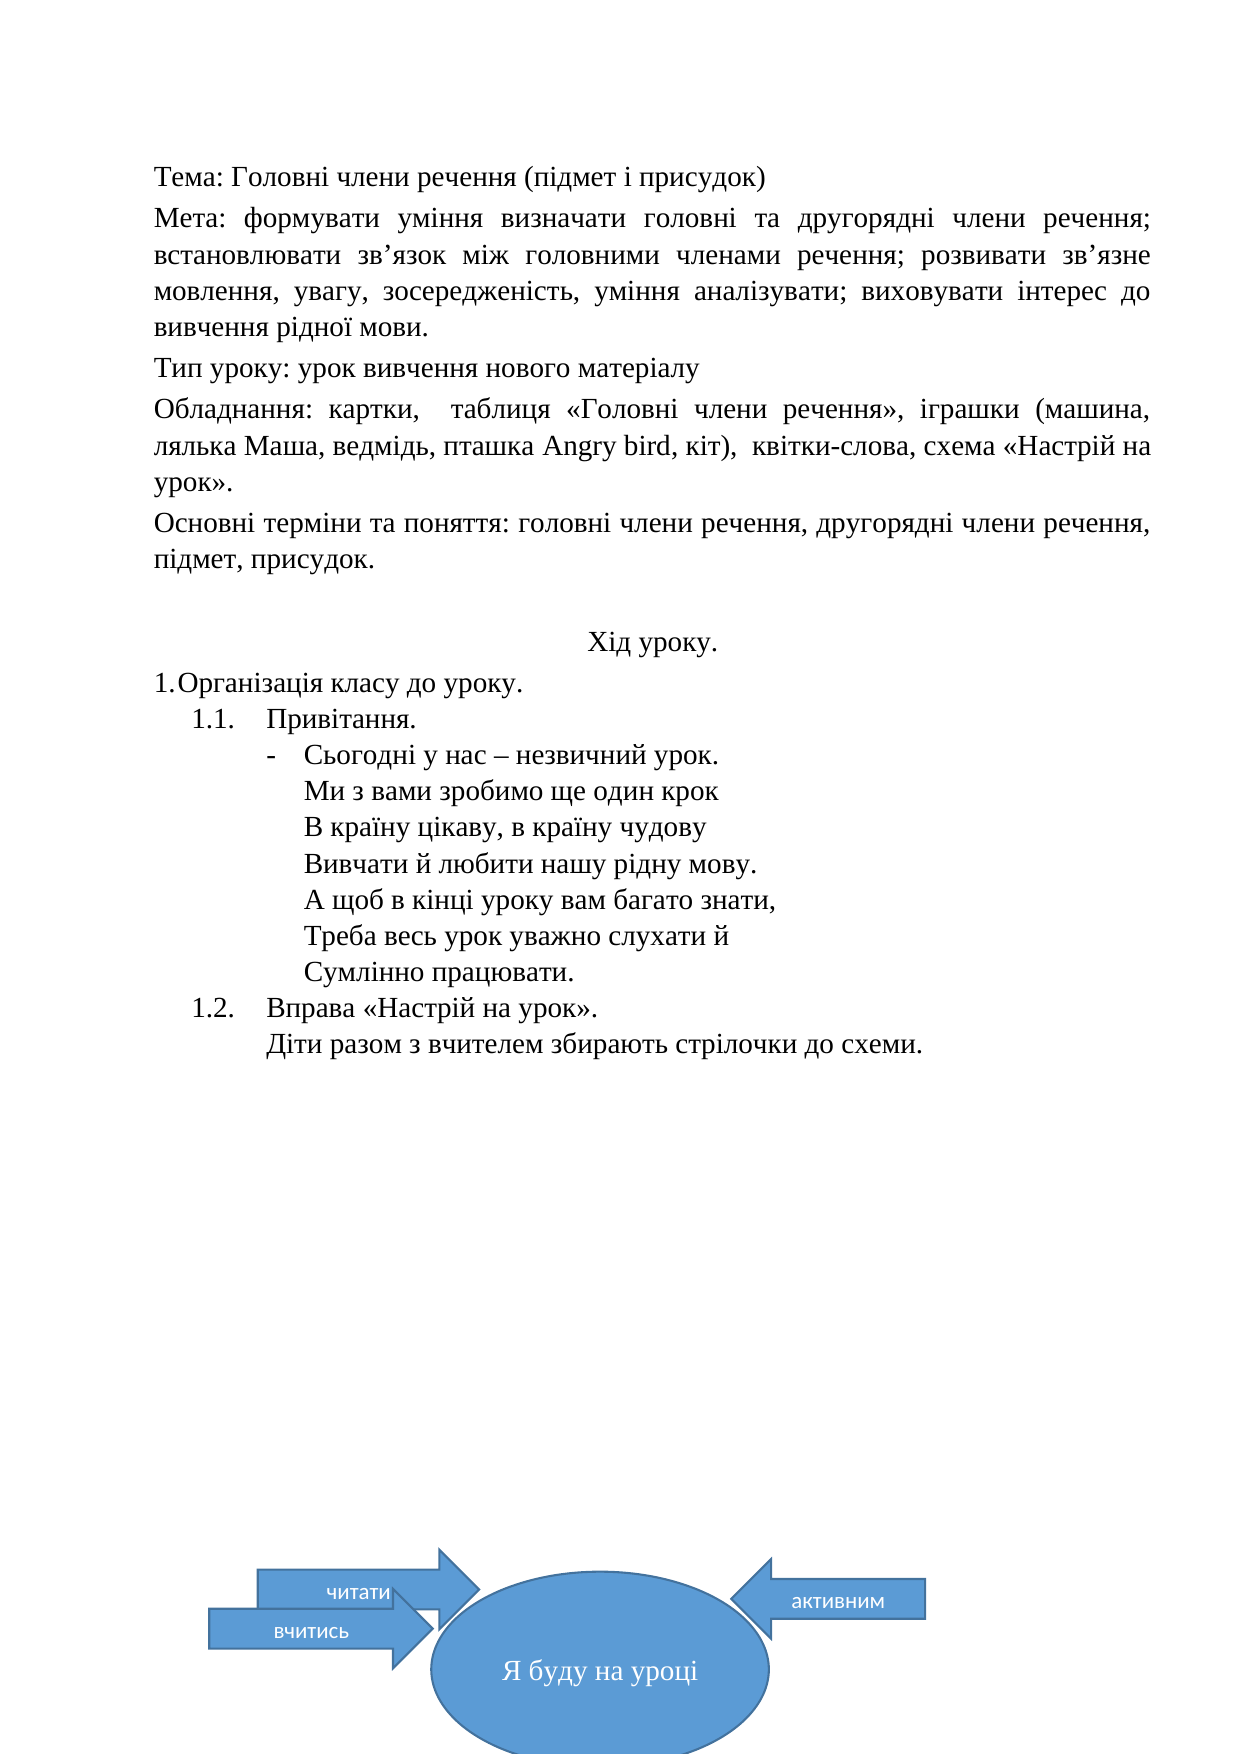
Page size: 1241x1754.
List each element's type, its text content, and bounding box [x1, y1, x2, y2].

text Основні терміни та поняття: головні члени речення, другорядні члени речення, підмет, присудок. [153, 505, 1152, 575]
list Сьогодні у нас – незвичний урок. [266, 737, 1152, 771]
list Вивчати й любити нашу рідну мову. [303, 846, 1152, 879]
list Діти разом з вчителем збирають стрілочки до схеми. [266, 1026, 1152, 1060]
list Привітання. [191, 701, 1152, 735]
list Сумлінно працювати. [303, 954, 1152, 988]
list А щоб в кінці уроку вам багато знати, [303, 882, 1152, 915]
list Вправа «Настрій на урок». [191, 990, 1152, 1024]
list Треба весь урок уважно слухати й [303, 918, 1152, 952]
text Хід уроку. [153, 624, 1152, 657]
text Тема: Головні члени речення (підмет і присудок) [153, 159, 1152, 193]
list Ми з вами зробимо ще один крок [303, 773, 1152, 807]
text Обладнання: картки, таблиця «Головні члени речення», іграшки (машина, лялька Маша, ведмідь, пташка Angry bird, кіт), квітки-слова, схема «Настрій на урок». [153, 392, 1152, 497]
text Мета: формувати уміння визначати головні та другорядні члени речення; встановлювати зв’язок між головними членами речення; розвивати зв’язне мовлення, увагу, зосередженість, уміння аналізувати; виховувати інтерес до вивчення рідної мови. [153, 201, 1152, 343]
list Організація класу до уроку. [153, 665, 1152, 698]
text Тип уроку: урок вивчення нового матеріалу [153, 350, 1152, 384]
list В країну цікаву, в країну чудову [303, 809, 1152, 843]
